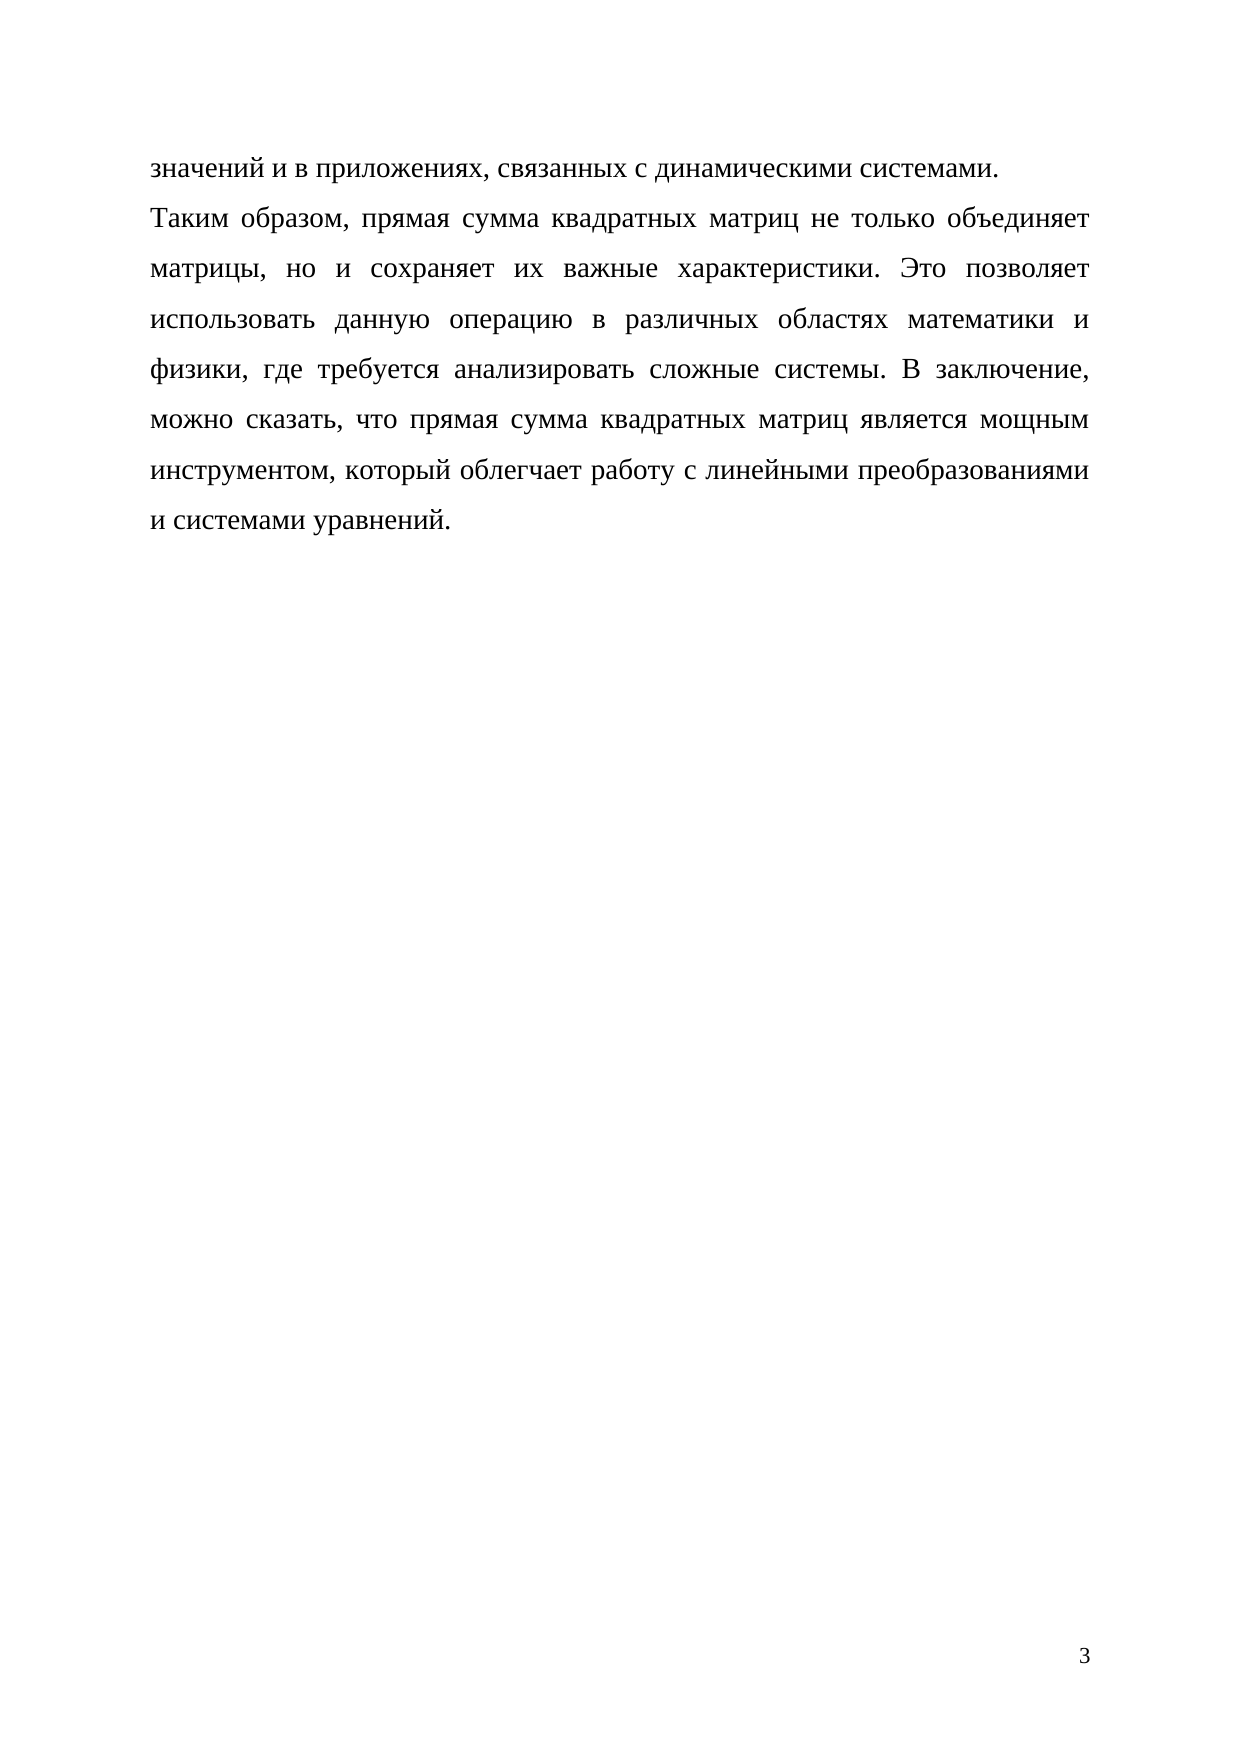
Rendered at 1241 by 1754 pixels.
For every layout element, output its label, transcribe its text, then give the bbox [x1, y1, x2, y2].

text Таким образом, прямая сумма квадратных матриц не только объединяет матрицы, но и сохраняет их важные характеристики. Это позволяет использовать данную операцию в различных областях математики и физики, где требуется анализировать сложные системы. В заключение, можно сказать, что прямая сумма квадратных матриц является мощным инструментом, который облегчает работу с линейными преобразованиями и системами уравнений. [150, 200, 1090, 536]
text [150, 150, 1090, 183]
